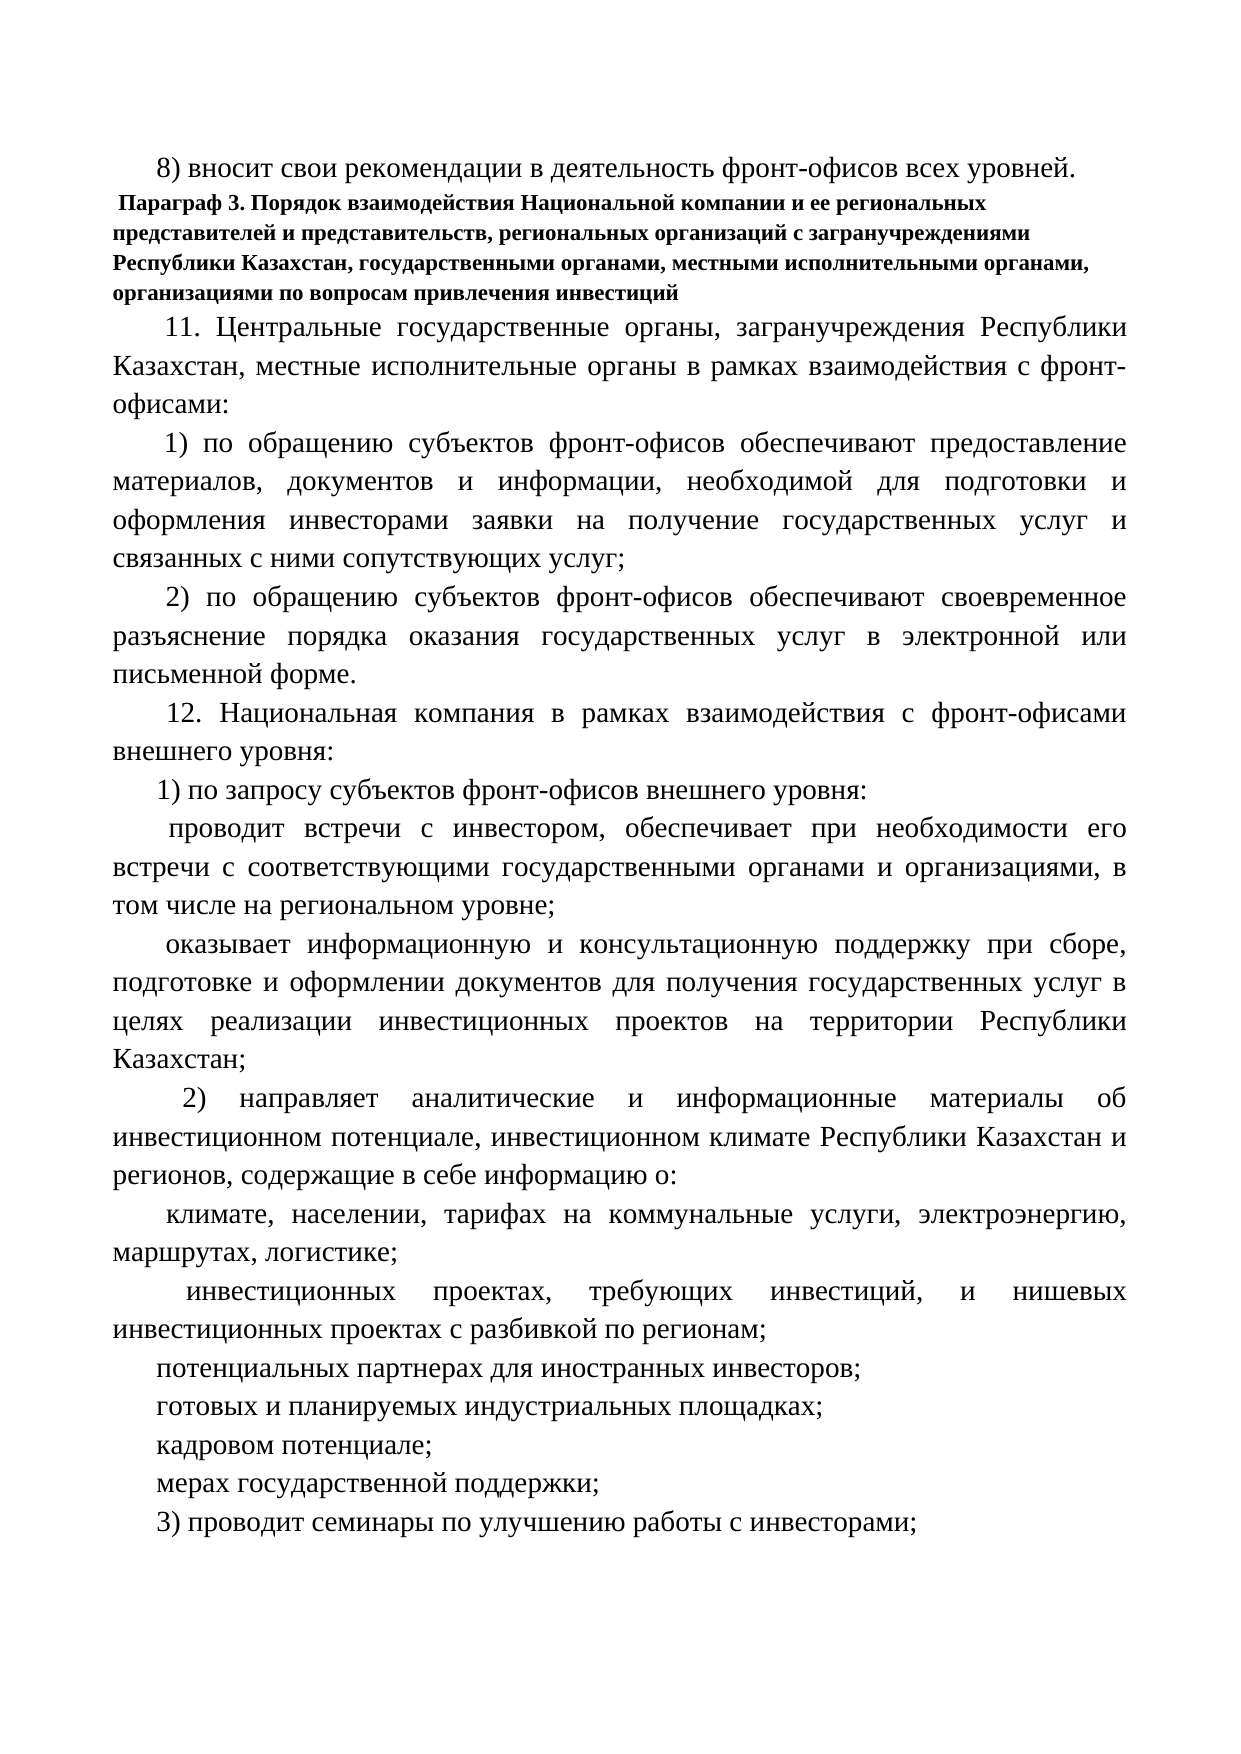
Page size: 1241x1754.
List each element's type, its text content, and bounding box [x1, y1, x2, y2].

text инвестиционных проектах, требующих инвестиций, и нишевых инвестиционных проектах с разбивкой по регионам; [112, 1273, 1128, 1345]
text 1) по запросу субъектов фронт-офисов внешнего уровня: [112, 772, 1128, 805]
text 11. Центральные государственные органы, загранучреждения Республики Казахстан, местные исполнительные органы в рамках взаимодействия с фронт-офисами: [112, 309, 1128, 420]
text Параграф 3. Порядок взаимодействия Национальной компании и ее региональных представителей и представительств, региональных организаций с загранучреждениями Республики Казахстан, государственными органами, местными исполнительными органами, организациями по вопросам привлечения инвестиций [112, 188, 1128, 306]
text 3) проводит семинары по улучшению работы с инвесторами; [112, 1504, 1128, 1538]
text 1) по обращению субъектов фронт-офисов обеспечивают предоставление материалов, документов и информации, необходимой для подготовки и оформления инвесторами заявки на получение государственных услуг и связанных с ними сопутствующих услуг; [112, 425, 1128, 574]
text потенциальных партнерах для иностранных инвесторов; [112, 1350, 1128, 1383]
text оказывает информационную и консультационную поддержку при сборе, подготовке и оформлении документов для получения государственных услуг в целях реализации инвестиционных проектов на территории Республики Казахстан; [112, 926, 1128, 1075]
text 2) по обращению субъектов фронт-офисов обеспечивают своевременное разъяснение порядка оказания государственных услуг в электронной или письменной форме. [112, 579, 1128, 690]
text 12. Национальная компания в рамках взаимодействия с фронт-офисами внешнего уровня: [112, 695, 1128, 767]
text кадровом потенциале; [112, 1427, 1128, 1461]
text климате, населении, тарифах на коммунальные услуги, электроэнергию, маршрутах, логистике; [112, 1196, 1128, 1268]
text мерах государственной поддержки; [112, 1466, 1128, 1499]
text готовых и планируемых индустриальных площадках; [112, 1388, 1128, 1422]
text 2) направляет аналитические и информационные материалы об инвестиционном потенциале, инвестиционном климате Республики Казахстан и регионов, содержащие в себе информацию о: [112, 1080, 1128, 1191]
text проводит встречи с инвестором, обеспечивает при необходимости его встречи с соответствующими государственными органами и организациями, в том числе на региональном уровне; [112, 810, 1128, 921]
text 8) вносит свои рекомендации в деятельность фронт-офисов всех уровней. [112, 150, 1128, 183]
